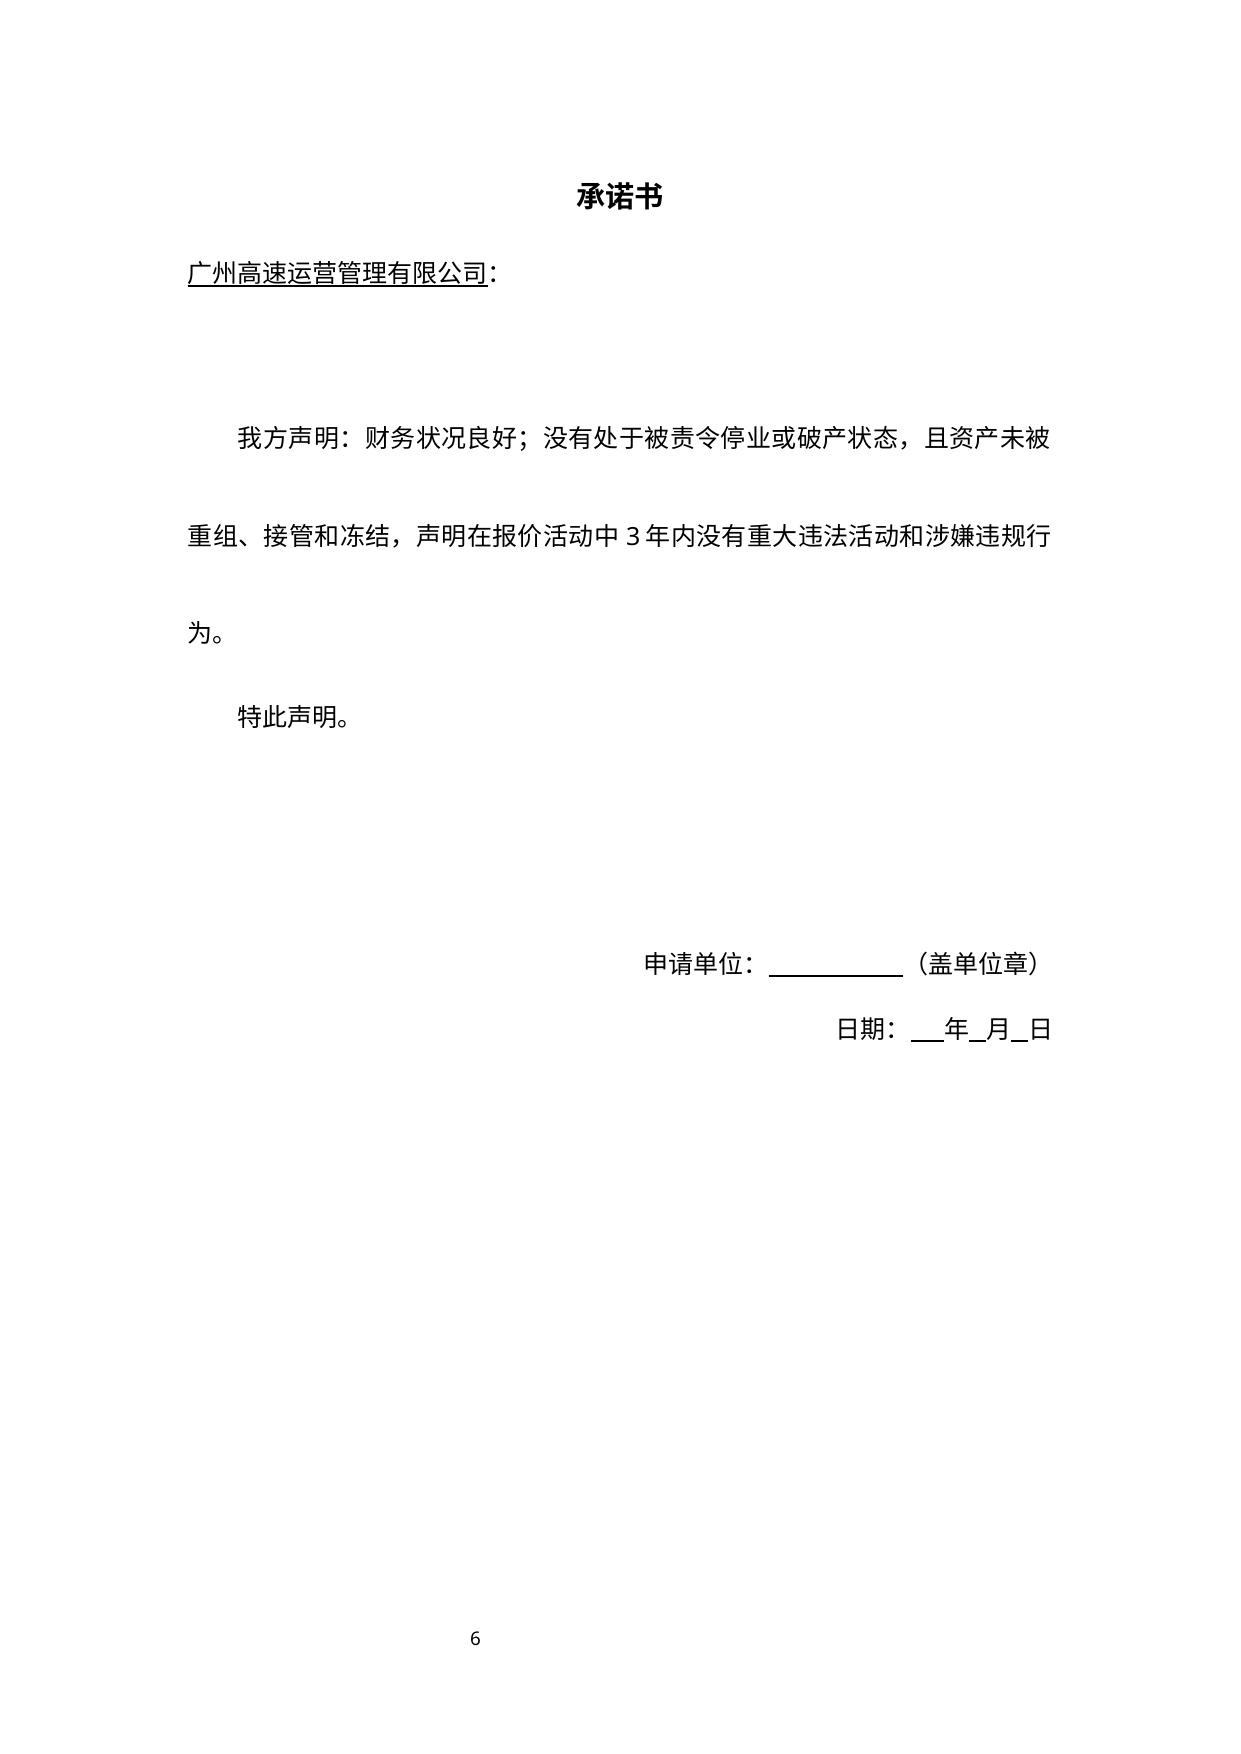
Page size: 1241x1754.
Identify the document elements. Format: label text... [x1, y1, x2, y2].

text 承诺书 [187, 162, 1053, 227]
text 特此声明。 [187, 683, 1053, 748]
text 日期： 年 月 日 [187, 995, 1053, 1060]
text 广州高速运营管理有限公司： [187, 239, 1053, 304]
text 申请单位： （盖单位章） [187, 930, 1053, 995]
text 我方声明：财务状况良好；没有处于被责令停业或破产状态，且资产未被重组、接管和冻结，声明在报价活动中3年内没有重大违法活动和涉嫌违规行为。 [187, 404, 1053, 664]
